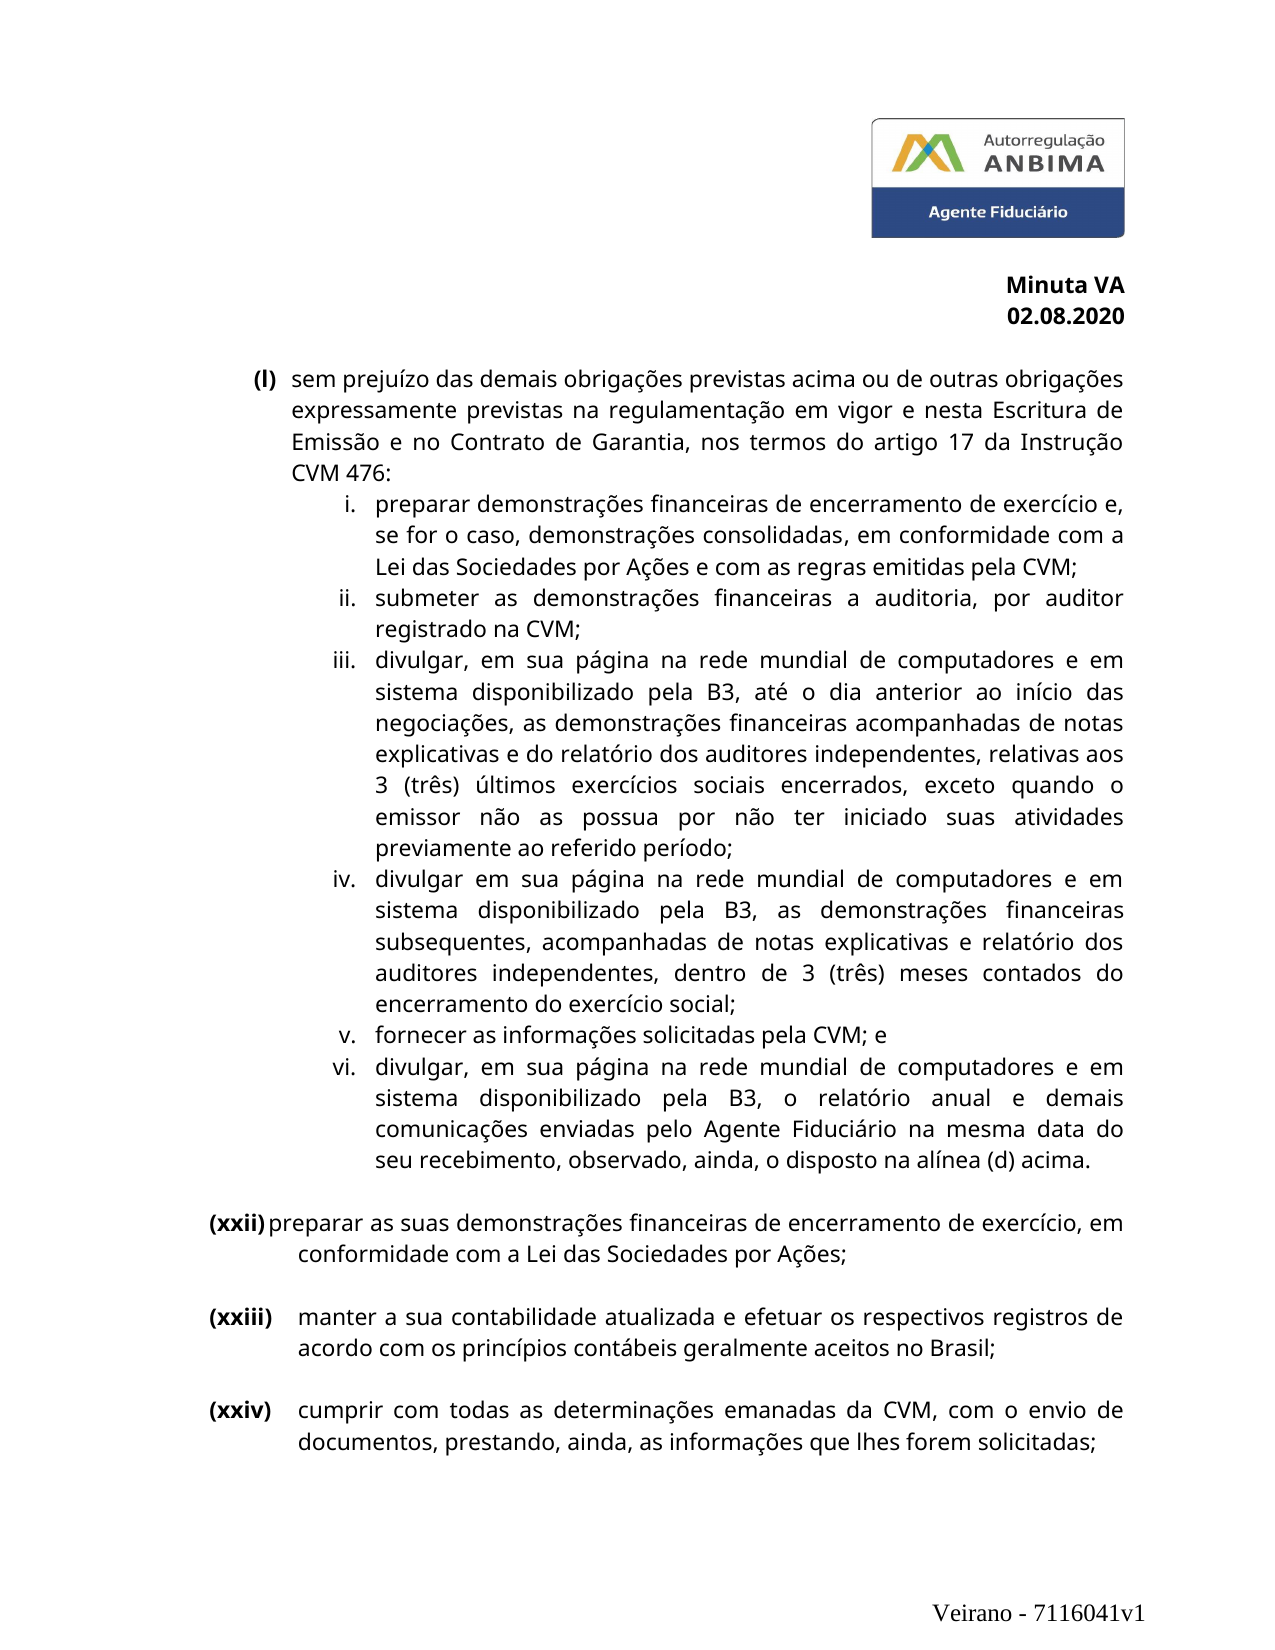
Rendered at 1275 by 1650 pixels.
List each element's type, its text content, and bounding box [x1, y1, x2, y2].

list cumprir com todas as determinações emanadas da CVM, com o envio de documentos, prestando, ainda, as informações que lhes forem solicitadas; [209, 1394, 1124, 1456]
list preparar demonstrações financeiras de encerramento de exercício e, se for o caso, demonstrações consolidadas, em conformidade com a Lei das Sociedades por Ações e com as regras emitidas pela CVM; [356, 488, 1124, 581]
list preparar as suas demonstrações financeiras de encerramento de exercício, em conformidade com a Lei das Sociedades por Ações; [209, 1206, 1124, 1269]
list submeter as demonstrações financeiras a auditoria, por auditor registrado na CVM; [356, 581, 1124, 644]
list sem prejuízo das demais obrigações previstas acima ou de outras obrigações expressamente previstas na regulamentação em vigor e nesta Escritura de Emissão e no Contrato de Garantia, nos termos do artigo 17 da Instrução CVM 476: [253, 363, 1124, 488]
picture [871, 118, 1125, 238]
list manter a sua contabilidade atualizada e efetuar os respectivos registros de acordo com os princípios contábeis geralmente aceitos no Brasil; [209, 1300, 1124, 1363]
list fornecer as informações solicitadas pela CVM; e [356, 1019, 1124, 1050]
list divulgar em sua página na rede mundial de computadores e em sistema disponibilizado pela B3, as demonstrações financeiras subsequentes, acompanhadas de notas explicativas e relatório dos auditores independentes, dentro de 3 (três) meses contados do encerramento do exercício social; [356, 863, 1124, 1019]
list divulgar, em sua página na rede mundial de computadores e em sistema disponibilizado pela B3, até o dia anterior ao início das negociações, as demonstrações financeiras acompanhadas de notas explicativas e do relatório dos auditores independentes, relativas aos 3 (três) últimos exercícios sociais encerrados, exceto quando o emissor não as possua por não ter iniciado suas atividades previamente ao referido período; [356, 644, 1124, 863]
list divulgar, em sua página na rede mundial de computadores e em sistema disponibilizado pela B3, o relatório anual e demais comunicações enviadas pelo Agente Fiduciário na mesma data do seu recebimento, observado, ainda, o disposto na alínea (d) acima. [356, 1050, 1124, 1175]
